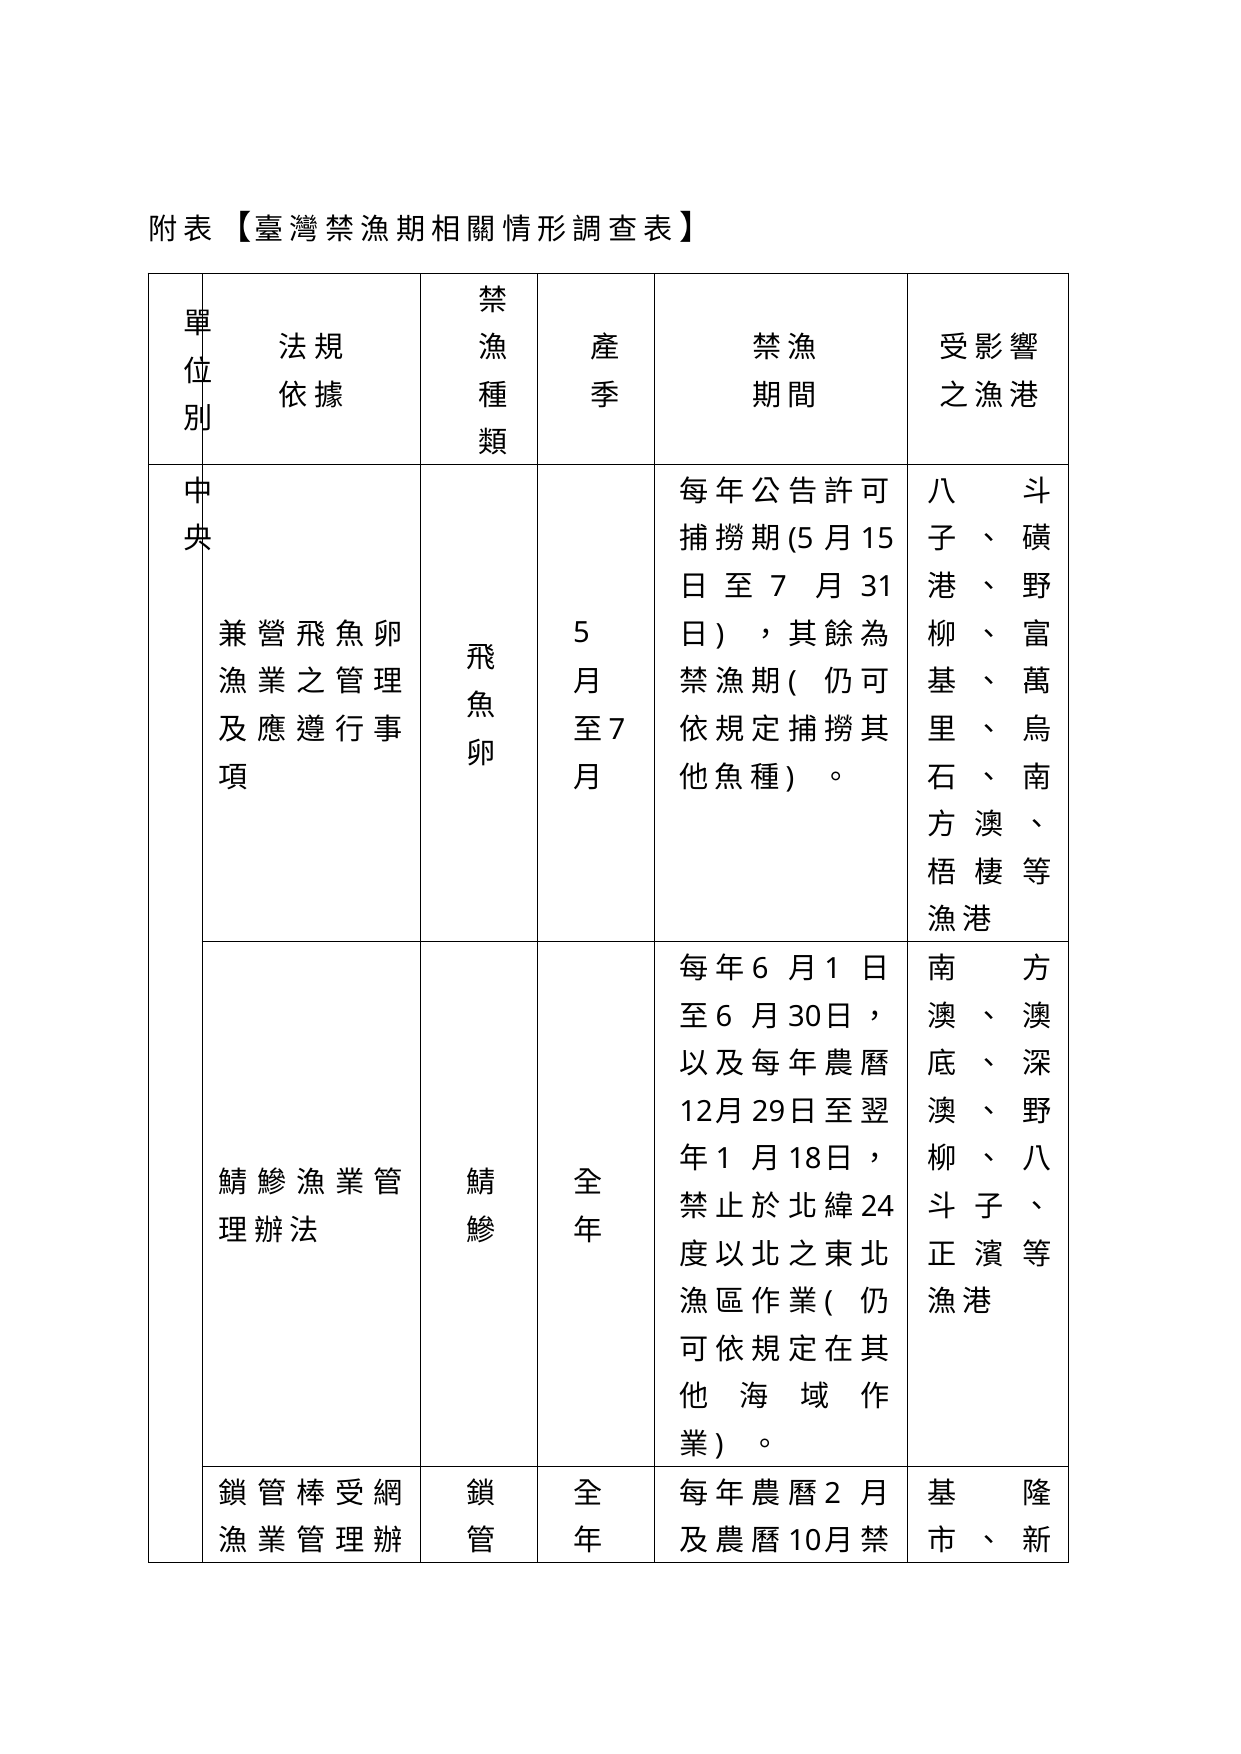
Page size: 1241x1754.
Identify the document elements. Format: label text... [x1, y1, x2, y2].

table_cell 南方澳、澳底、深澳、野柳、八斗子、正濱等漁港 [908, 942, 1068, 1466]
table_cell 中央 [149, 465, 202, 1562]
table_cell 全年 (盛漁期4月至11月) [538, 1467, 654, 1562]
table_cell 每年農曆2月及農曆10月禁止於北緯24度30分至26度之間海域捕撈鎖管。但農曆閏2月及閏10月不在此限 (仍可依規定在其他海域作業)。 [655, 1467, 907, 1562]
table_cell 鎖管棒受網漁業管理辦法 [203, 1467, 420, 1562]
table_header 單位別 [149, 274, 202, 464]
table_header 禁漁 期間 [655, 274, 907, 464]
table_cell 鯖鰺漁業管理辦法 [203, 942, 420, 1466]
table_cell 鎖管 [421, 1467, 537, 1562]
table_header 禁漁 種類 [421, 274, 537, 464]
table_header 受影響 之漁港 [908, 274, 1068, 464]
table_cell 基隆市、新北市、新竹市、桃園市、澎湖縣各漁港 [908, 1467, 1068, 1562]
table_cell 飛魚卵 [421, 465, 537, 941]
table_cell 每年公告許可捕撈期(5月15日至7月31日)，其餘為禁漁期(仍可依規定捕撈其他魚種)。 [655, 465, 907, 941]
table_cell 每年6月1日至6月30日，以及每年農曆12月29日至翌年1月18日，禁止於北緯24度以北之東北漁區作業(仍可依規定在其他海域作業)。 [655, 942, 907, 1466]
text 附表【臺灣禁漁期相關情形調查表】 [148, 177, 1069, 272]
table_cell 八斗子、磺港、野柳、富基、萬里、烏石、南方澳、梧棲等漁港 [908, 465, 1068, 941]
table_header 產季 [538, 274, 654, 464]
table_cell 兼營飛魚卵漁業之管理及應遵行事項 [203, 465, 420, 941]
table_cell 全年 [538, 942, 654, 1466]
table_cell 5月至7月 [538, 465, 654, 941]
table_cell 鯖鰺 [421, 942, 537, 1466]
table_header 法規 依據 [203, 274, 420, 464]
